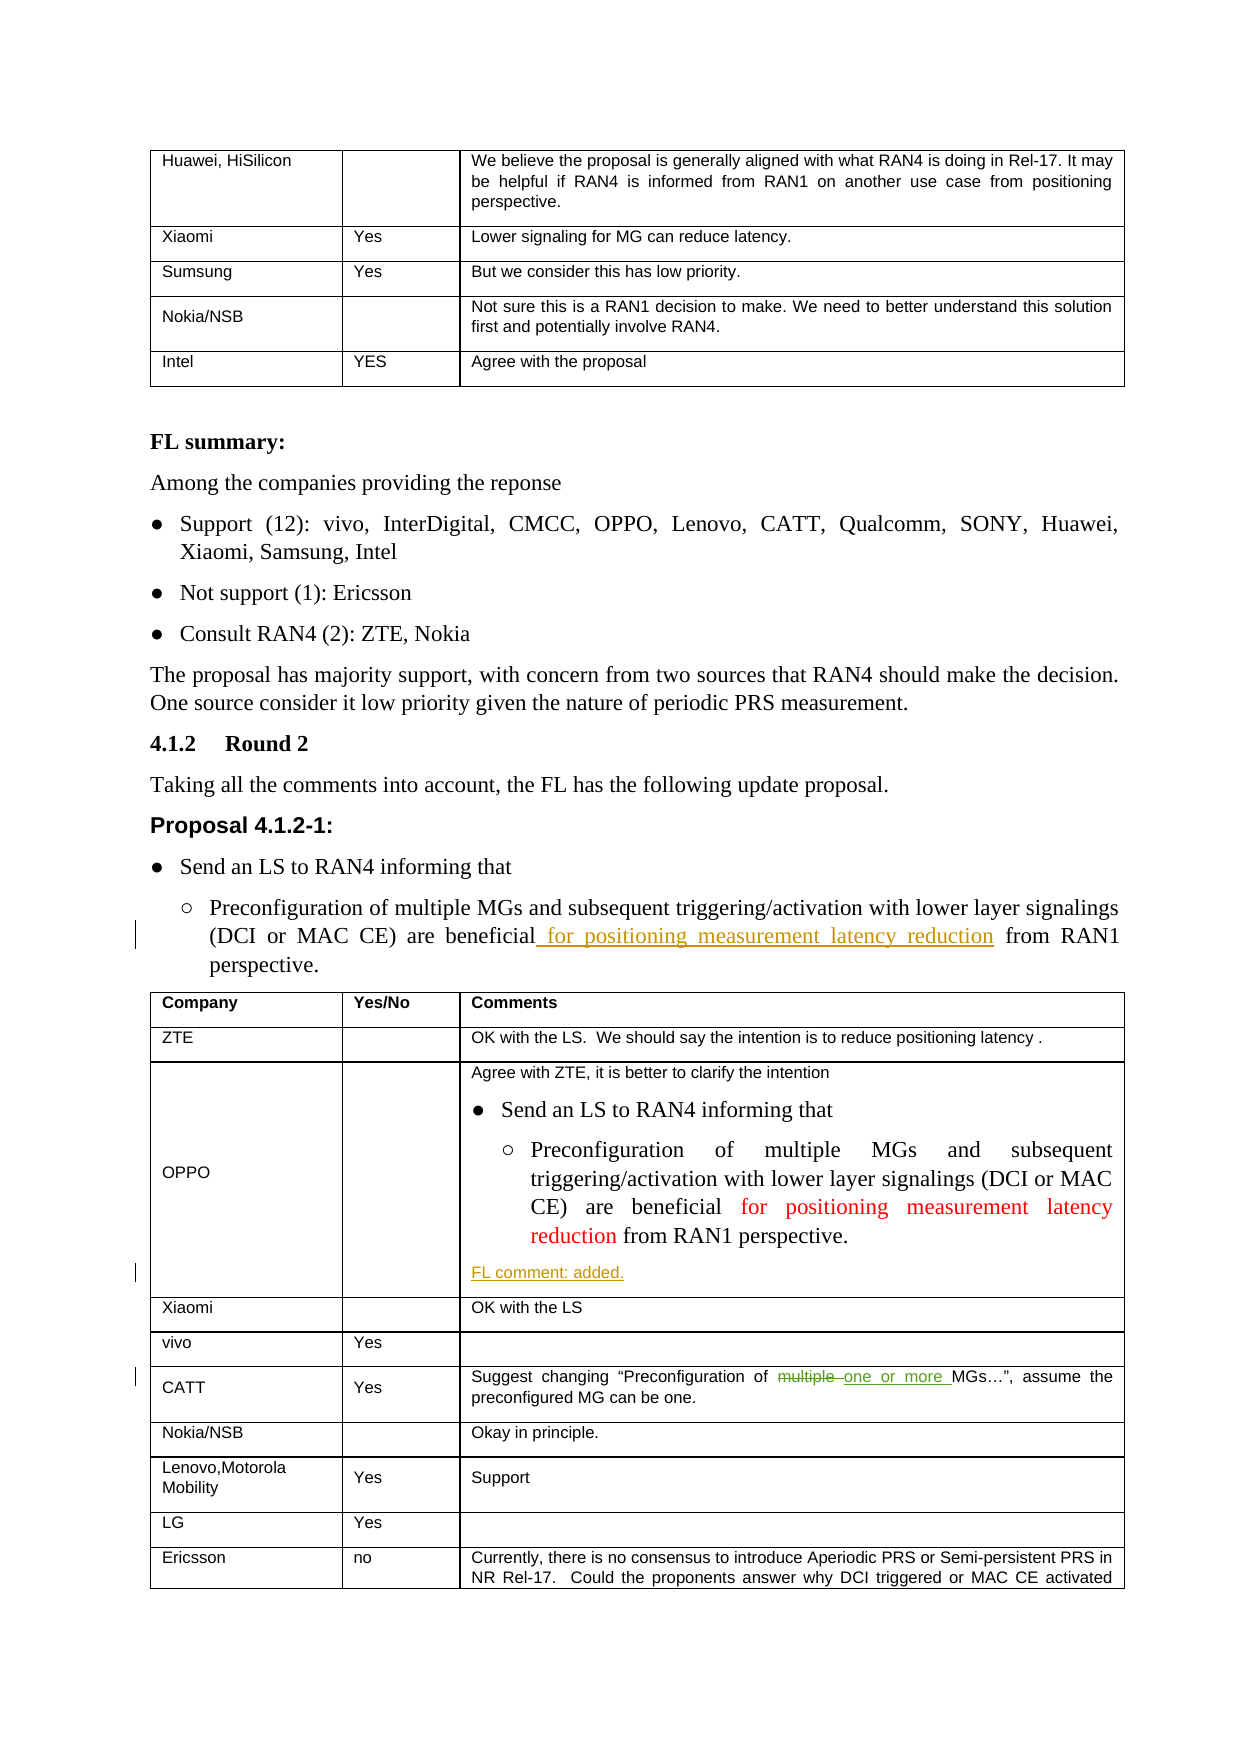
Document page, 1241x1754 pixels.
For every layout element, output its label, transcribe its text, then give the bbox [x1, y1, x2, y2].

table_cell Ericsson [151, 1548, 342, 1587]
table_header Comments [461, 993, 1124, 1027]
list Not support (1): Ericsson [150, 579, 1120, 605]
list Consult RAN4 (2): ZTE, Nokia [150, 620, 1120, 646]
table_cell [461, 1333, 1124, 1366]
table_cell Nokia/NSB [151, 297, 342, 351]
table_cell Intel [151, 352, 342, 386]
table_cell OPPO [151, 1063, 342, 1297]
table_cell Agree with ZTE, it is better to clarify the intention Send an LS to RAN4 informing that Preconfiguration of multiple MGs and subsequent triggering/activation with lower layer signalings (DCI or MAC CE) are beneficial for positioning measurement latency reduction from RAN1 perspective. [461, 1063, 1124, 1297]
text Among the companies providing the reponse [150, 469, 1120, 495]
table_cell Huawei, HiSilicon [151, 151, 342, 226]
table_cell Lenovo,Motorola Mobility [151, 1458, 342, 1512]
text The proposal has majority support, with concern from two sources that RAN4 should make the decision. One source consider it low priority given the nature of periodic PRS measurement. [150, 661, 1120, 716]
table_cell But we consider this has low priority. [461, 262, 1124, 296]
table_cell Yes [343, 262, 459, 296]
table_cell Lower signaling for MG can reduce latency. [461, 227, 1124, 261]
table_cell [343, 1063, 459, 1297]
table_header Yes/No [343, 993, 459, 1027]
table_cell Okay in principle. [461, 1423, 1124, 1456]
table_cell Not sure this is a RAN1 decision to make. We need to better understand this solution first and potentially involve RAN4. [461, 297, 1124, 351]
table_cell Xiaomi [151, 1298, 342, 1331]
table_cell Yes [343, 1513, 459, 1547]
table_cell Support [461, 1458, 1124, 1512]
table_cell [461, 1548, 1124, 1587]
table_cell vivo [151, 1333, 342, 1366]
table_cell CATT [151, 1367, 342, 1422]
table_cell Yes [343, 227, 459, 261]
table_cell Suggest changing “Preconfiguration of MGs…”, assume the preconfigured MG can be one. [461, 1367, 1124, 1422]
table_cell Yes [343, 1458, 459, 1512]
table_cell Yes [343, 1333, 459, 1366]
table_cell Nokia/NSB [151, 1423, 342, 1456]
table_cell LG [151, 1513, 342, 1547]
table_cell OK with the LS. We should say the intention is to reduce positioning latency . [461, 1028, 1124, 1061]
table_cell [343, 151, 459, 226]
table_cell Sumsung [151, 262, 342, 296]
table_cell [343, 1298, 459, 1331]
text Taking all the comments into account, the FL has the following update proposal. [150, 771, 1120, 798]
table_cell We believe the proposal is generally aligned with what RAN4 is doing in Rel-17. It may be helpful if RAN4 is informed from RAN1 on another use case from positioning perspective. [461, 151, 1124, 226]
table_cell Agree with the proposal [461, 352, 1124, 386]
table_cell [343, 297, 459, 351]
table_cell Xiaomi [151, 227, 342, 261]
subtitle Round 2 [150, 730, 1120, 757]
table_cell Yes [343, 1367, 459, 1422]
table_cell OK with the LS [461, 1298, 1124, 1331]
text Proposal 4.1.2-1: [150, 812, 1120, 838]
text FL summary: [150, 428, 1120, 454]
table_cell [343, 1028, 459, 1061]
list Preconfiguration of multiple MGs and subsequent triggering/activation with lower layer signalings (DCI or MAC CE) are beneficial from RAN1 perspective. [179, 894, 1120, 977]
table_cell YES [343, 352, 459, 386]
list Support (12): vivo, InterDigital, CMCC, OPPO, Lenovo, CATT, Qualcomm, SONY, Huawei, Xiaomi, Samsung, Intel [150, 510, 1120, 564]
table_cell no [343, 1548, 459, 1587]
table_header Company [151, 993, 342, 1027]
table_cell [461, 1513, 1124, 1547]
table_cell [343, 1423, 459, 1456]
table_cell ZTE [151, 1028, 342, 1061]
text Send an LS to RAN4 informing that [150, 853, 1120, 879]
